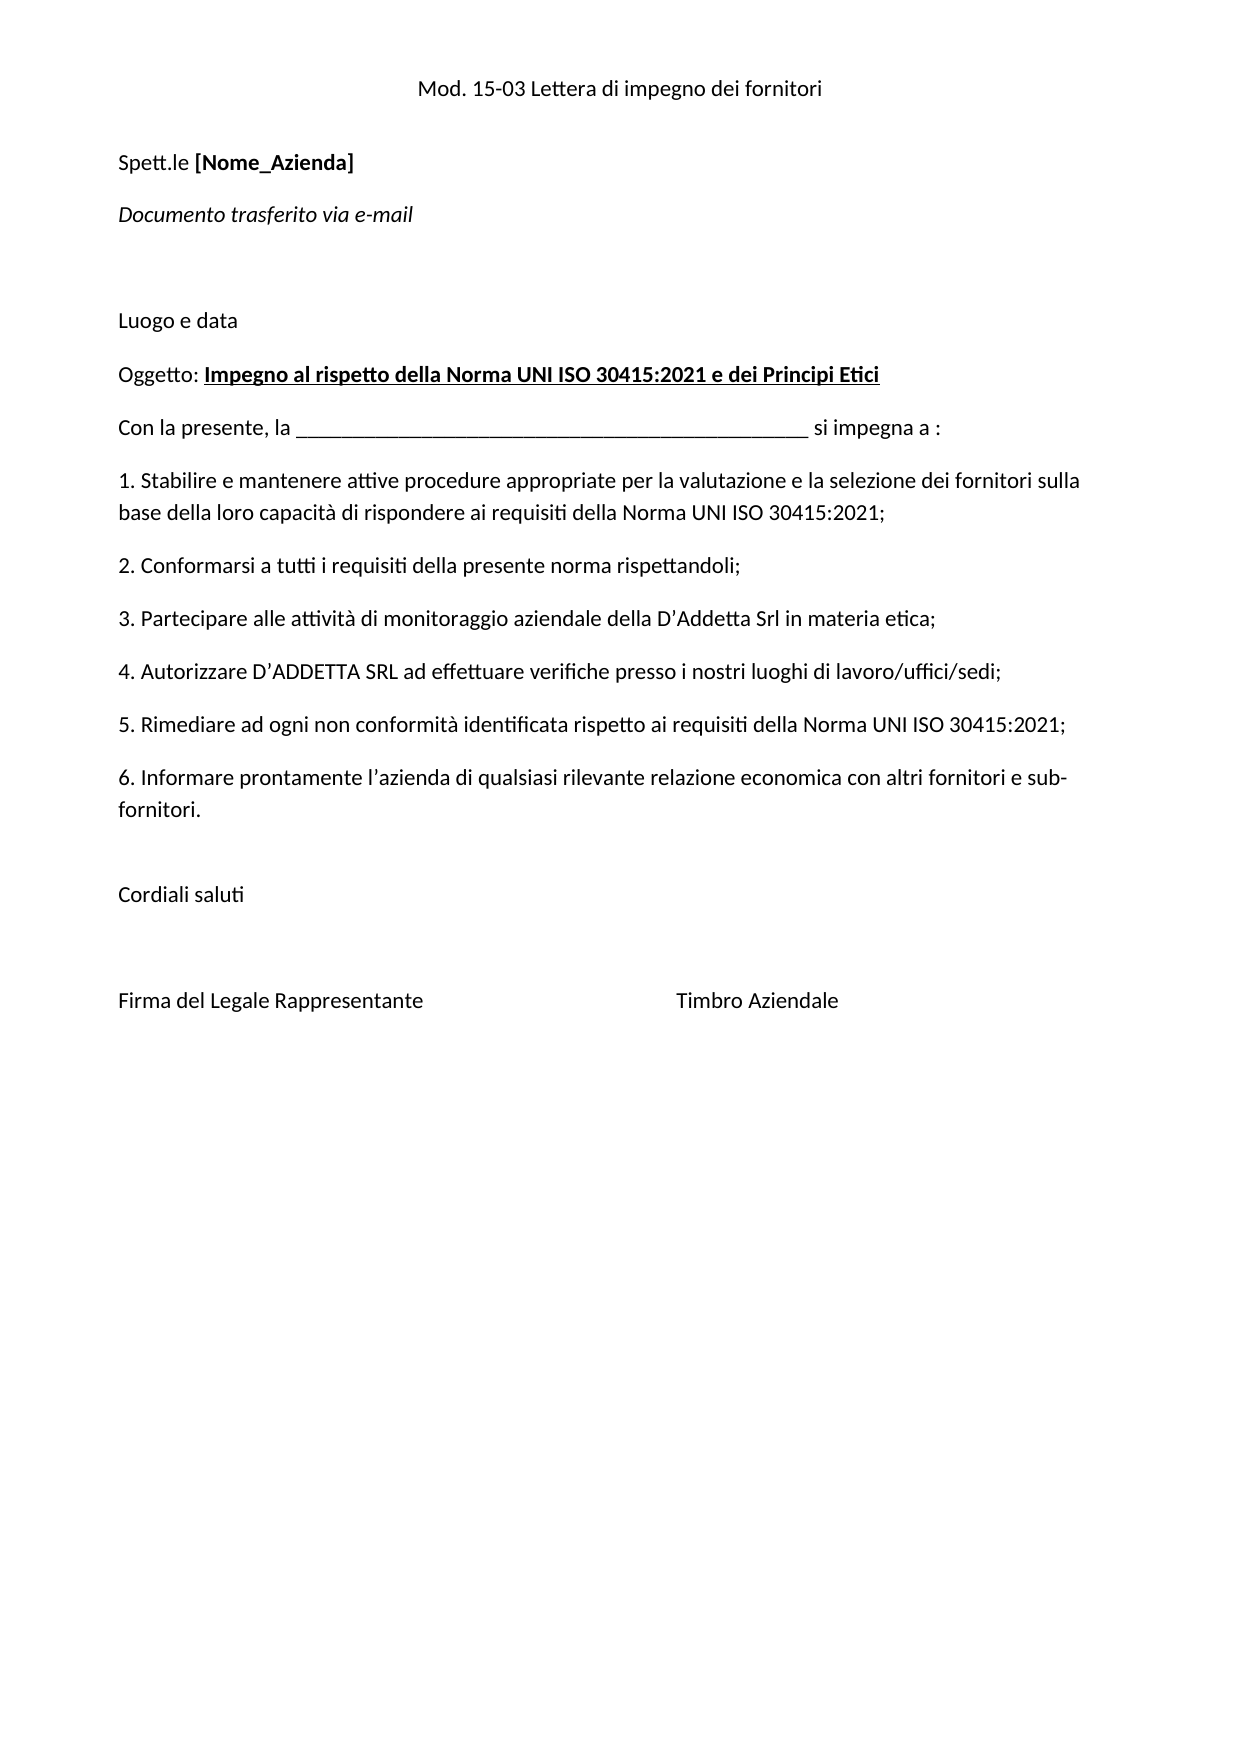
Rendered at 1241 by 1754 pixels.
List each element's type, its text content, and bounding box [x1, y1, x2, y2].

text 2. Conformarsi a tutti i requisiti della presente norma rispettandoli; [118, 551, 1122, 579]
text Con la presente, la _____________________________________________ si impegna a : [118, 413, 1122, 441]
text Firma del Legale Rappresentante Timbro Aziendale [118, 986, 1122, 1014]
text Luogo e data [118, 307, 1122, 335]
text Documento trasferito via e-mail [118, 201, 1122, 229]
text 1. Stabilire e mantenere attive procedure appropriate per la valutazione e la selezione dei fornitori sulla base della loro capacità di rispondere ai requisiti della Norma UNI ISO 30415:2021; [118, 466, 1122, 526]
text Cordiali saluti [118, 880, 1122, 908]
text 6. Informare prontamente l’azienda di qualsiasi rilevante relazione economica con altri fornitori e sub- fornitori. [118, 763, 1122, 855]
text 4. Autorizzare D’ADDETTA SRL ad effettuare verifiche presso i nostri luoghi di lavoro/uffici/sedi; [118, 657, 1122, 685]
text Spett.le [Nome_Azienda] [118, 148, 1122, 176]
text Oggetto: Impegno al rispetto della Norma UNI ISO 30415:2021 e dei Principi Etici [118, 360, 1122, 388]
text 5. Rimediare ad ogni non conformità identificata rispetto ai requisiti della Norma UNI ISO 30415:2021; [118, 710, 1122, 738]
text 3. Partecipare alle attività di monitoraggio aziendale della D’Addetta Srl in materia etica; [118, 604, 1122, 632]
